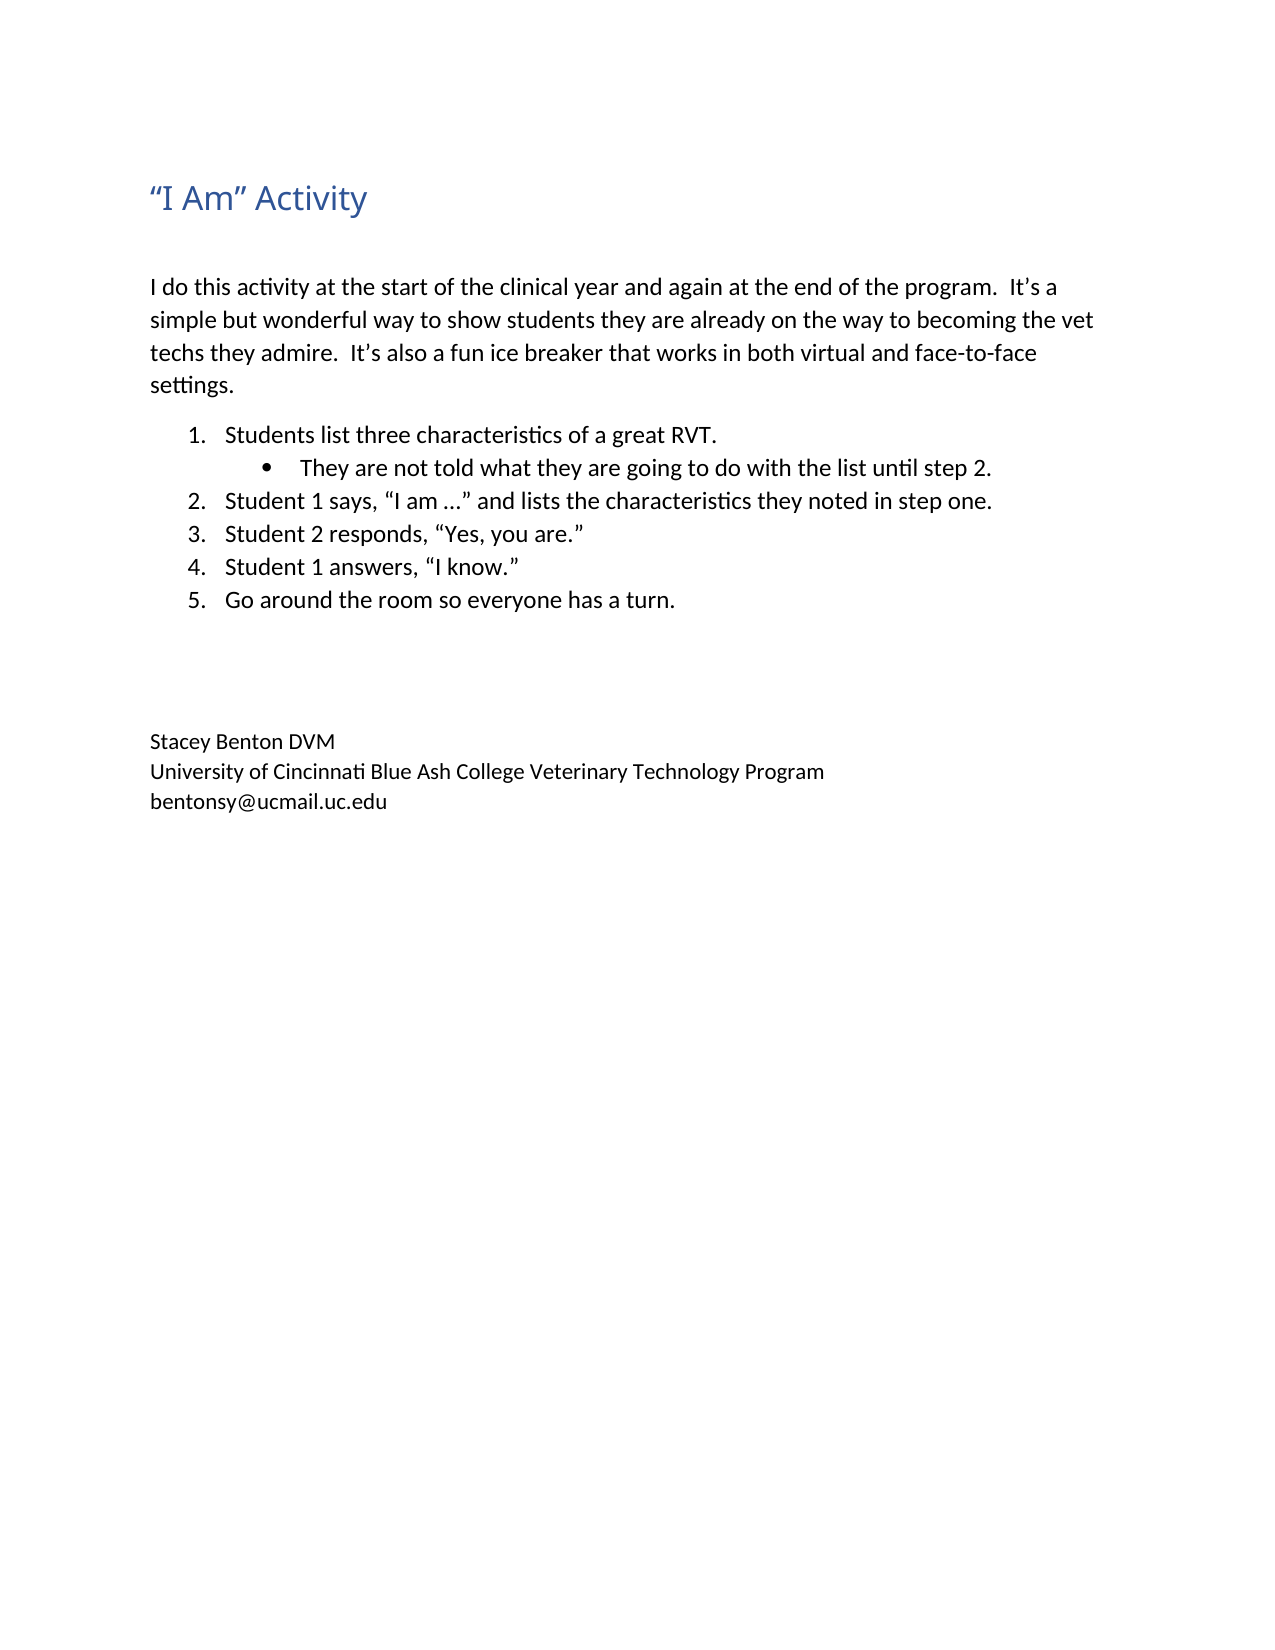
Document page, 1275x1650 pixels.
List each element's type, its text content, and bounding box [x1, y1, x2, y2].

list Student 2 responds, “Yes, you are.” [187, 518, 1125, 548]
text bentonsy@ucmail.uc.edu [150, 787, 1125, 816]
list Student 1 says, “I am …” and lists the characteristics they noted in step one. [187, 485, 1125, 516]
list They are not told what they are going to do with the list until step 2. [262, 452, 1125, 483]
subtitle “I Am” Activity [150, 175, 1125, 220]
list Go around the room so everyone has a turn. [187, 584, 1125, 614]
text I do this activity at the start of the clinical year and again at the end of the program. It’s a simple but wonderful way to show students they are already on the way to becoming the vet techs they admire. It’s also a fun ice breaker that works in both virtual and face-to-face settings. [150, 271, 1125, 400]
text University of Cincinnati Blue Ash College Veterinary Technology Program [150, 757, 1125, 785]
text Stacey Benton DVM [150, 727, 1125, 755]
list Students list three characteristics of a great RVT. [187, 419, 1125, 450]
list Student 1 answers, “I know.” [187, 551, 1125, 581]
